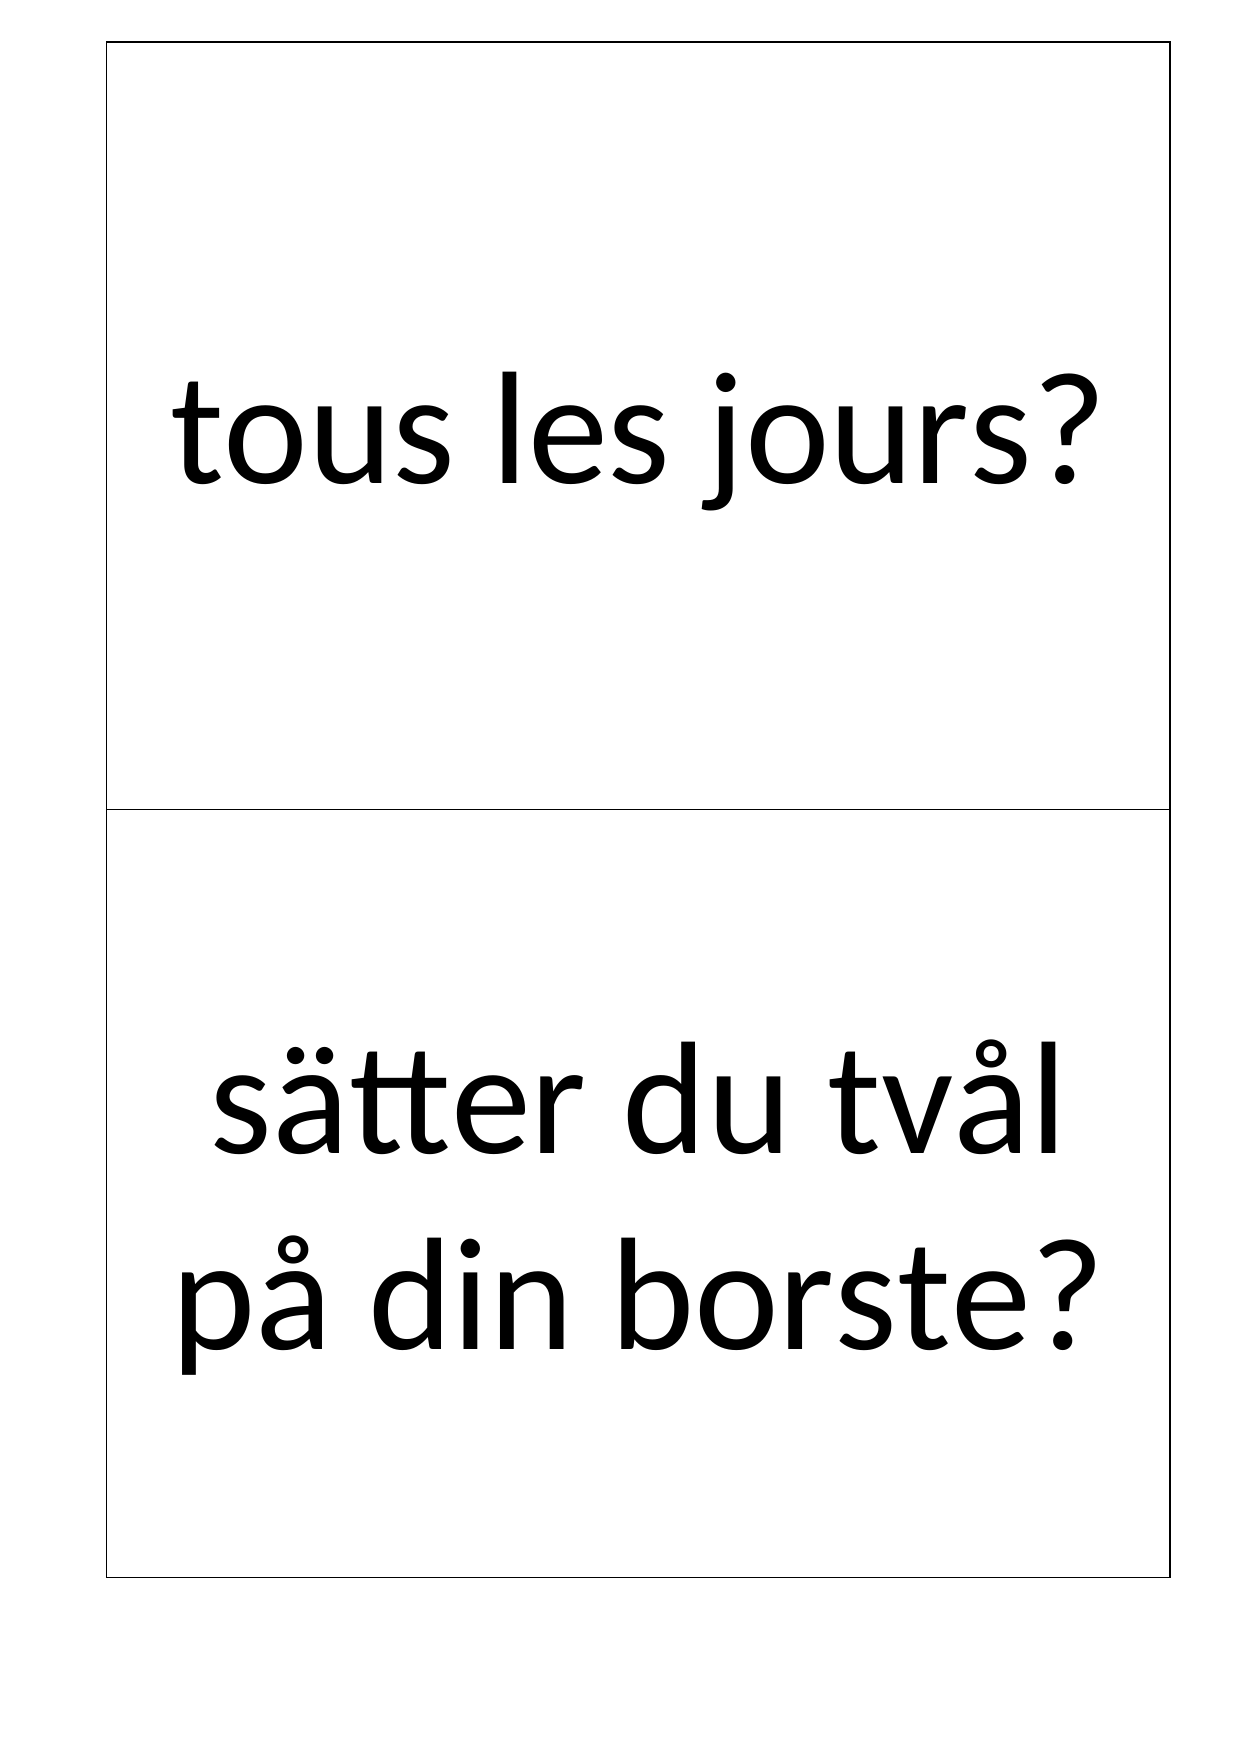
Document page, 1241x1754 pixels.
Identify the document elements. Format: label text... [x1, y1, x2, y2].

table_cell sätter du tvål på din borste? [107, 810, 1169, 1577]
table_cell tous les jours? [107, 43, 1169, 809]
